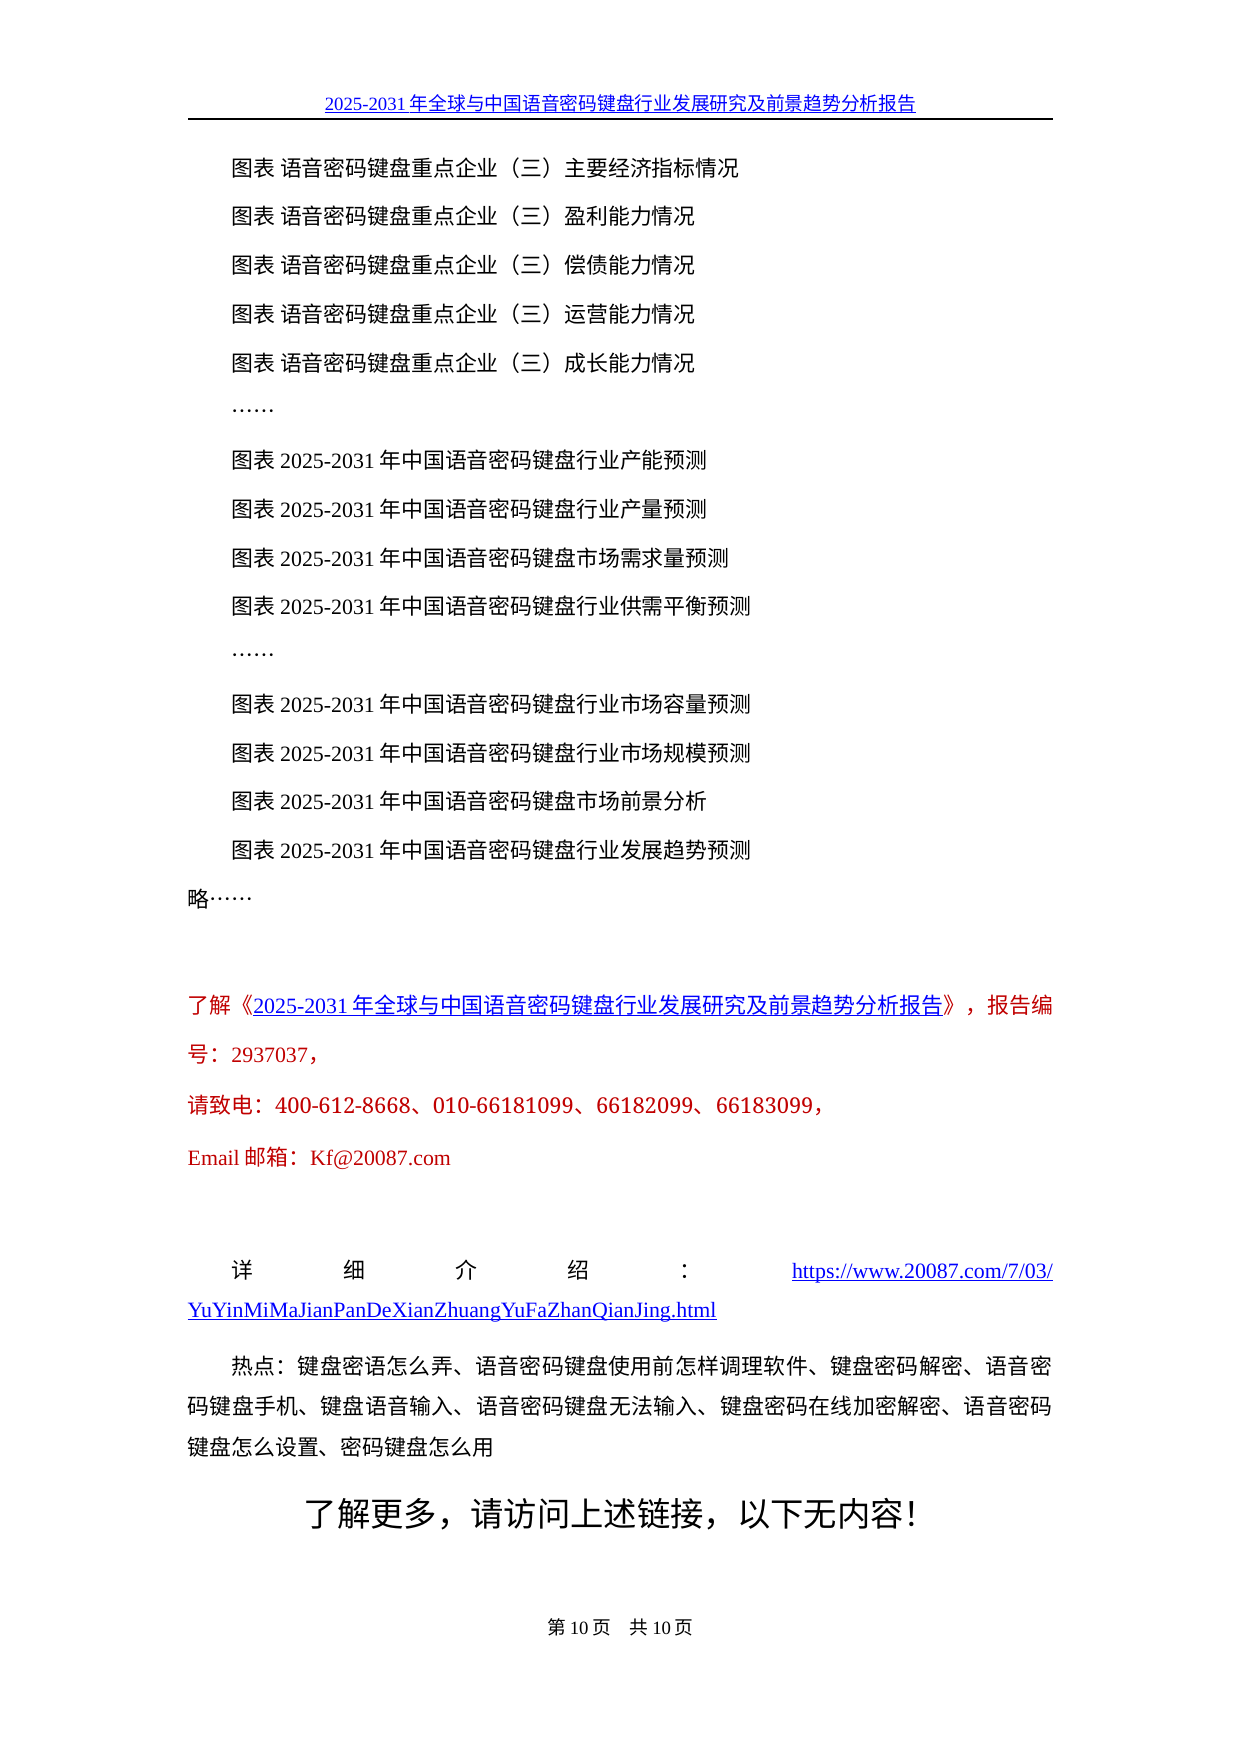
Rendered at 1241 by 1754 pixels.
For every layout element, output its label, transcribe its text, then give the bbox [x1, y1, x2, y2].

text 请致电：400-612-8668、010-66181099、66182099、66183099， [187, 1088, 1053, 1121]
text Email邮箱：Kf@20087.com [187, 1140, 1053, 1172]
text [187, 150, 1053, 914]
text 热点：键盘密语怎么弄、语音密码键盘使用前怎样调理软件、键盘密码解密、语音密码键盘手机、键盘语音输入、语音密码键盘无法输入、键盘密码在线加密解密、语音密码键盘怎么设置、密码键盘怎么用 [187, 1348, 1053, 1462]
text 详细介绍：https://www.20087.com/7/03/YuYinMiMaJianPanDeXianZhuangYuFaZhanQianJing.html [187, 1253, 1053, 1326]
text 了解《2025-2031年全球与中国语音密码键盘行业发展研究及前景趋势分析报告》，报告编号：2937037， [187, 988, 1053, 1069]
title 了解更多，请访问上述链接，以下无内容！ [187, 1479, 1053, 1544]
